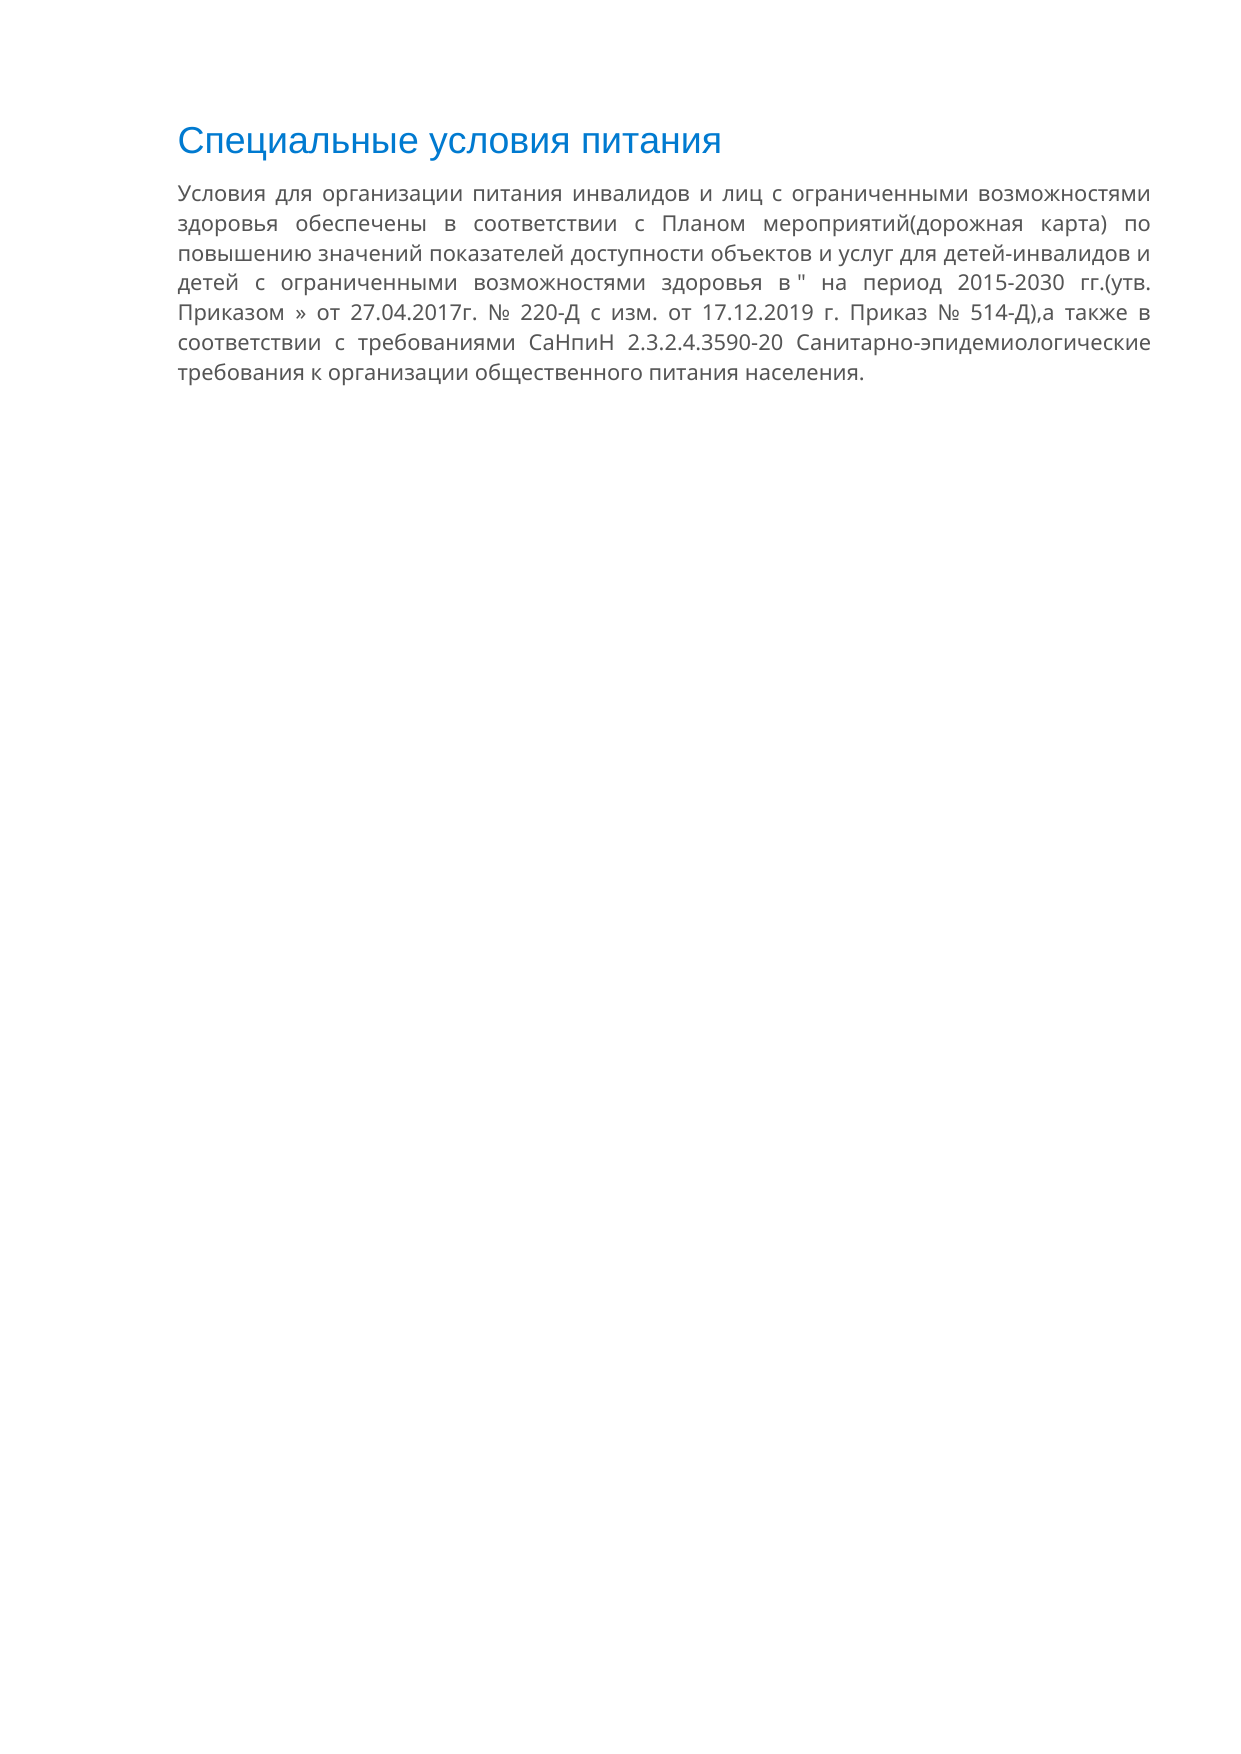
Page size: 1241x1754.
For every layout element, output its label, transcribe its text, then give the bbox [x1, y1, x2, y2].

text Специальные условия питания [177, 118, 1152, 161]
text Условия для организации питания инвалидов и лиц с ограниченными возможностями здоровья обеспечены в соответствии с Планом мероприятий(дорожная карта) по повышению значений показателей доступности объектов и услуг для детей-инвалидов и детей с ограниченными возможностями здоровья в " на период 2015-2030 гг.(утв. Приказом » от 27.04.2017г. № 220-Д с изм. от 17.12.2019 г. Приказ № 514-Д),а также в соответствии с требованиями СаНпиН 2.3.2.4.3590-20 Санитарно-эпидемиологические требования к организации общественного питания населения. [177, 178, 1152, 386]
